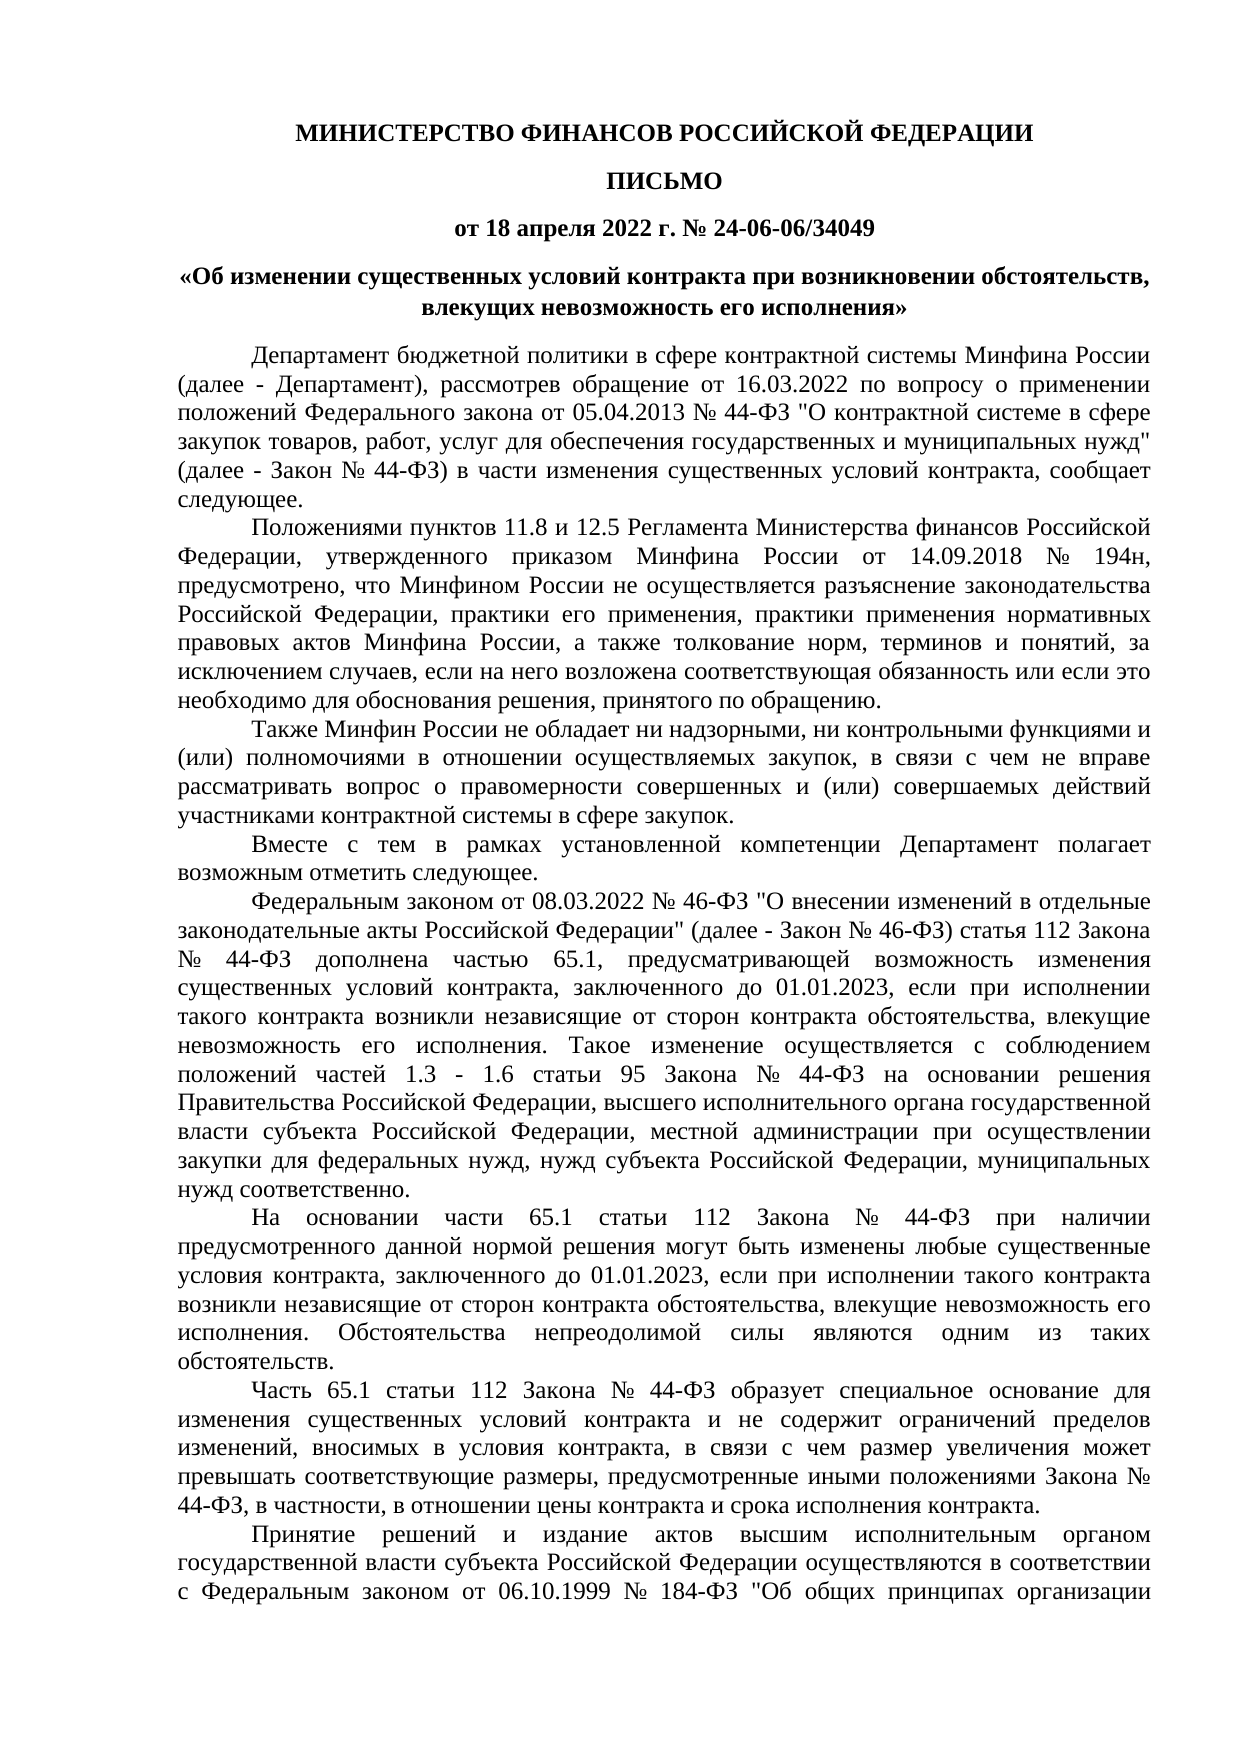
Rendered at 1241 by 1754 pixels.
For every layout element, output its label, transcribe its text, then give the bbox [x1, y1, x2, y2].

text Департамент бюджетной политики в сфере контрактной системы Минфина России (далее - Департамент), рассмотрев обращение от 16.03.2022 по вопросу о применении положений Федерального закона от 05.04.2013 № 44-ФЗ "О контрактной системе в сфере закупок товаров, работ, услуг для обеспечения государственных и муниципальных нужд" (далее - Закон № 44-ФЗ) в части изменения существенных условий контракта, сообщает следующее. [177, 340, 1152, 512]
text «Об изменении существенных условий контракта при возникновении обстоятельств, влекущих невозможность его исполнения» [177, 261, 1152, 321]
text МИНИСТЕРСТВО ФИНАНСОВ РОССИЙСКОЙ ФЕДЕРАЦИИ [177, 118, 1152, 147]
text от 18 апреля 2022 г. № 24-06-06/34049 [177, 213, 1152, 242]
text Часть 65.1 статьи 112 Закона № 44-ФЗ образует специальное основание для изменения существенных условий контракта и не содержит ограничений пределов изменений, вносимых в условия контракта, в связи с чем размер увеличения может превышать соответствующие размеры, предусмотренные иными положениями Закона № 44-ФЗ, в частности, в отношении цены контракта и срока исполнения контракта. [177, 1375, 1152, 1519]
text Положениями пунктов 11.8 и 12.5 Регламента Министерства финансов Российской Федерации, утвержденного приказом Минфина России от 14.09.2018 № 194н, предусмотрено, что Минфином России не осуществляется разъяснение законодательства Российской Федерации, практики его применения, практики применения нормативных правовых актов Минфина России, а также толкование норм, терминов и понятий, за исключением случаев, если на него возложена соответствующая обязанность или если это необходимо для обоснования решения, принятого по обращению. [177, 512, 1152, 714]
text ПИСЬМО [177, 166, 1152, 194]
text На основании части 65.1 статьи 112 Закона № 44-ФЗ при наличии предусмотренного данной нормой решения могут быть изменены любые существенные условия контракта, заключенного до 01.01.2023, если при исполнении такого контракта возникли независящие от сторон контракта обстоятельства, влекущие невозможность его исполнения. Обстоятельства непреодолимой силы являются одним из таких обстоятельств. [177, 1202, 1152, 1375]
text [177, 1519, 1152, 1605]
text Федеральным законом от 08.03.2022 № 46-ФЗ "О внесении изменений в отдельные законодательные акты Российской Федерации" (далее - Закон № 46-ФЗ) статья 112 Закона № 44-ФЗ дополнена частью 65.1, предусматривающей возможность изменения существенных условий контракта, заключенного до 01.01.2023, если при исполнении такого контракта возникли независящие от сторон контракта обстоятельства, влекущие невозможность его исполнения. Такое изменение осуществляется с соблюдением положений частей 1.3 - 1.6 статьи 95 Закона № 44-ФЗ на основании решения Правительства Российской Федерации, высшего исполнительного органа государственной власти субъекта Российской Федерации, местной администрации при осуществлении закупки для федеральных нужд, нужд субъекта Российской Федерации, муниципальных нужд соответственно. [177, 886, 1152, 1202]
text Также Минфин России не обладает ни надзорными, ни контрольными функциями и (или) полномочиями в отношении осуществляемых закупок, в связи с чем не вправе рассматривать вопрос о правомерности совершенных и (или) совершаемых действий участниками контрактной системы в сфере закупок. [177, 714, 1152, 829]
text Вместе с тем в рамках установленной компетенции Департамент полагает возможным отметить следующее. [177, 829, 1152, 886]
